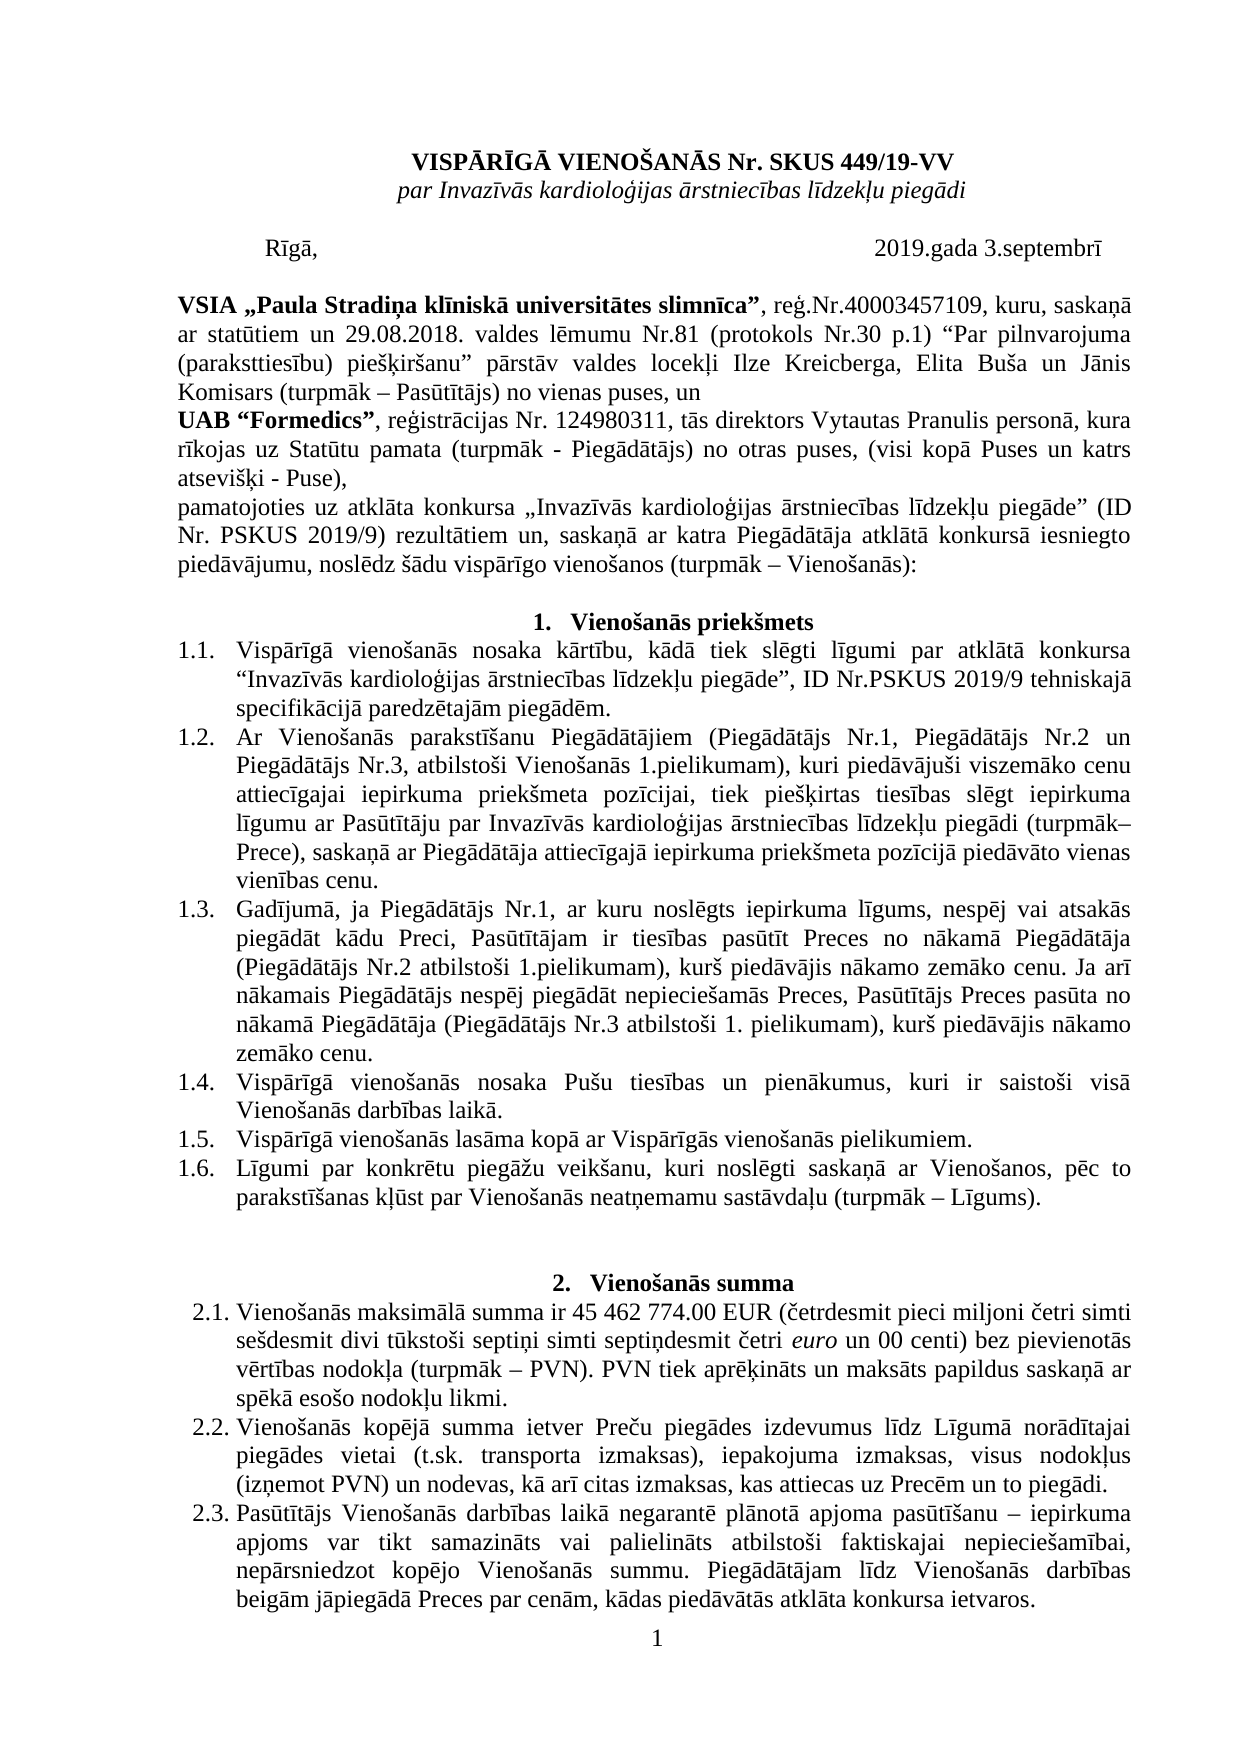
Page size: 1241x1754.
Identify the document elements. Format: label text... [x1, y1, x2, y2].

table_cell Rīgā, 2019.gada 3.septembrī [177, 204, 1194, 291]
list Pasūtītājs Vienošanās darbības laikā negarantē plānotā apjoma pasūtīšanu – iepirkuma apjoms var tikt samazināts vai palielināts atbilstoši faktiskajai nepieciešamībai, nepārsniedzot kopējo Vienošanās summu. Piegādātājam līdz Vienošanās darbības beigām jāpiegādā Preces par cenām, kādas piedāvātās atklāta konkursa ietvaros. [192, 1498, 1132, 1613]
text VSIA „Paula Stradiņa klīniskā universitātes slimnīca”, reģ.Nr.40003457109, kuru, saskaņā ar statūtiem un 29.08.2018. valdes lēmumu Nr.81 (protokols Nr.30 p.1) “Par pilnvarojuma (paraksttiesību) piešķiršanu” pārstāv valdes locekļi Ilze Kreicberga, Elita Buša un Jānis Komisars (turpmāk – Pasūtītājs) no vienas puses, un [177, 291, 1132, 406]
list Vienošanās kopējā summa ietver Preču piegādes izdevumus līdz Līgumā norādītajai piegādes vietai (t.sk. transporta izmaksas), iepakojuma izmaksas, visus nodokļus (izņemot PVN) un nodevas, kā arī citas izmaksas, kas attiecas uz Precēm un to piegādi. [192, 1412, 1132, 1498]
text pamatojoties uz atklāta konkursa „Invazīvās kardioloģijas ārstniecības līdzekļu piegāde” (ID Nr. PSKUS 2019/9) rezultātiem un, saskaņā ar katra Piegādātāja atklātā konkursā iesniegto piedāvājumu, noslēdz šādu vispārīgo vienošanos (turpmāk – Vienošanās): [177, 492, 1132, 578]
list Vienošanās priekšmets [215, 607, 1132, 636]
list Vienošanās maksimālā summa ir 45 462 774.00 EUR (četrdesmit pieci miljoni četri simti sešdesmit divi tūkstoši septiņi simti septiņdesmit četri euro un 00 centi) bez pievienotās vērtības nodokļa (turpmāk – PVN). PVN tiek aprēķināts un maksāts papildus saskaņā ar spēkā esošo nodokļu likmi. [192, 1297, 1132, 1412]
list Ar Vienošanās parakstīšanu Piegādātājiem (Piegādātājs Nr.1, Piegādātājs Nr.2 un Piegādātājs Nr.3, atbilstoši Vienošanās 1.pielikumam), kuri piedāvājuši viszemāko cenu attiecīgajai iepirkuma priekšmeta pozīcijai, tiek piešķirtas tiesības slēgt iepirkuma līgumu ar Pasūtītāju par Invazīvās kardioloģijas ārstniecības līdzekļu piegādi (turpmāk– Prece), saskaņā ar Piegādātāja attiecīgajā iepirkuma priekšmeta pozīcijā piedāvāto vienas vienības cenu. [177, 722, 1132, 894]
text UAB “Formedics”, reģistrācijas Nr. 124980311, tās direktors Vytautas Pranulis personā, kura rīkojas uz Statūtu pamata (turpmāk - Piegādātājs) no otras puses, (visi kopā Puses un katrs atsevišķi - Puse), [177, 406, 1132, 492]
list Līgumi par konkrētu piegāžu veikšanu, kuri noslēgti saskaņā ar Vienošanos, pēc to parakstīšanas kļūst par Vienošanās neatņemamu sastāvdaļu (turpmāk – Līgums). [177, 1153, 1132, 1211]
list Vispārīgā vienošanās lasāma kopā ar Vispārīgās vienošanās pielikumiem. [177, 1124, 1132, 1153]
list Vispārīgā vienošanās nosaka kārtību, kādā tiek slēgti līgumi par atklātā konkursa “Invazīvās kardioloģijas ārstniecības līdzekļu piegāde”, ID Nr.PSKUS 2019/9 tehniskajā specifikācijā paredzētajām piegādēm. [177, 636, 1132, 722]
list Vienošanās summa [215, 1268, 1132, 1297]
list Gadījumā, ja Piegādātājs Nr.1, ar kuru noslēgts iepirkuma līgums, nespēj vai atsakās piegādāt kādu Preci, Pasūtītājam ir tiesības pasūtīt Preces no nākamā Piegādātāja (Piegādātājs Nr.2 atbilstoši 1.pielikumam), kurš piedāvājis nākamo zemāko cenu. Ja arī nākamais Piegādātājs nespēj piegādāt nepieciešamās Preces, Pasūtītājs Preces pasūta no nākamā Piegādātāja (Piegādātājs Nr.3 atbilstoši 1. pielikumam), kurš piedāvājis nākamo zemāko cenu. [177, 894, 1132, 1067]
table_header VISPĀRĪGĀ VIENOŠANĀS Nr. SKUS 449/19-VV par Invazīvās kardioloģijas ārstniecības līdzekļu piegādi [177, 118, 1194, 204]
list Vispārīgā vienošanās nosaka Pušu tiesības un pienākumus, kuri ir saistoši visā Vienošanās darbības laikā. [177, 1067, 1132, 1124]
